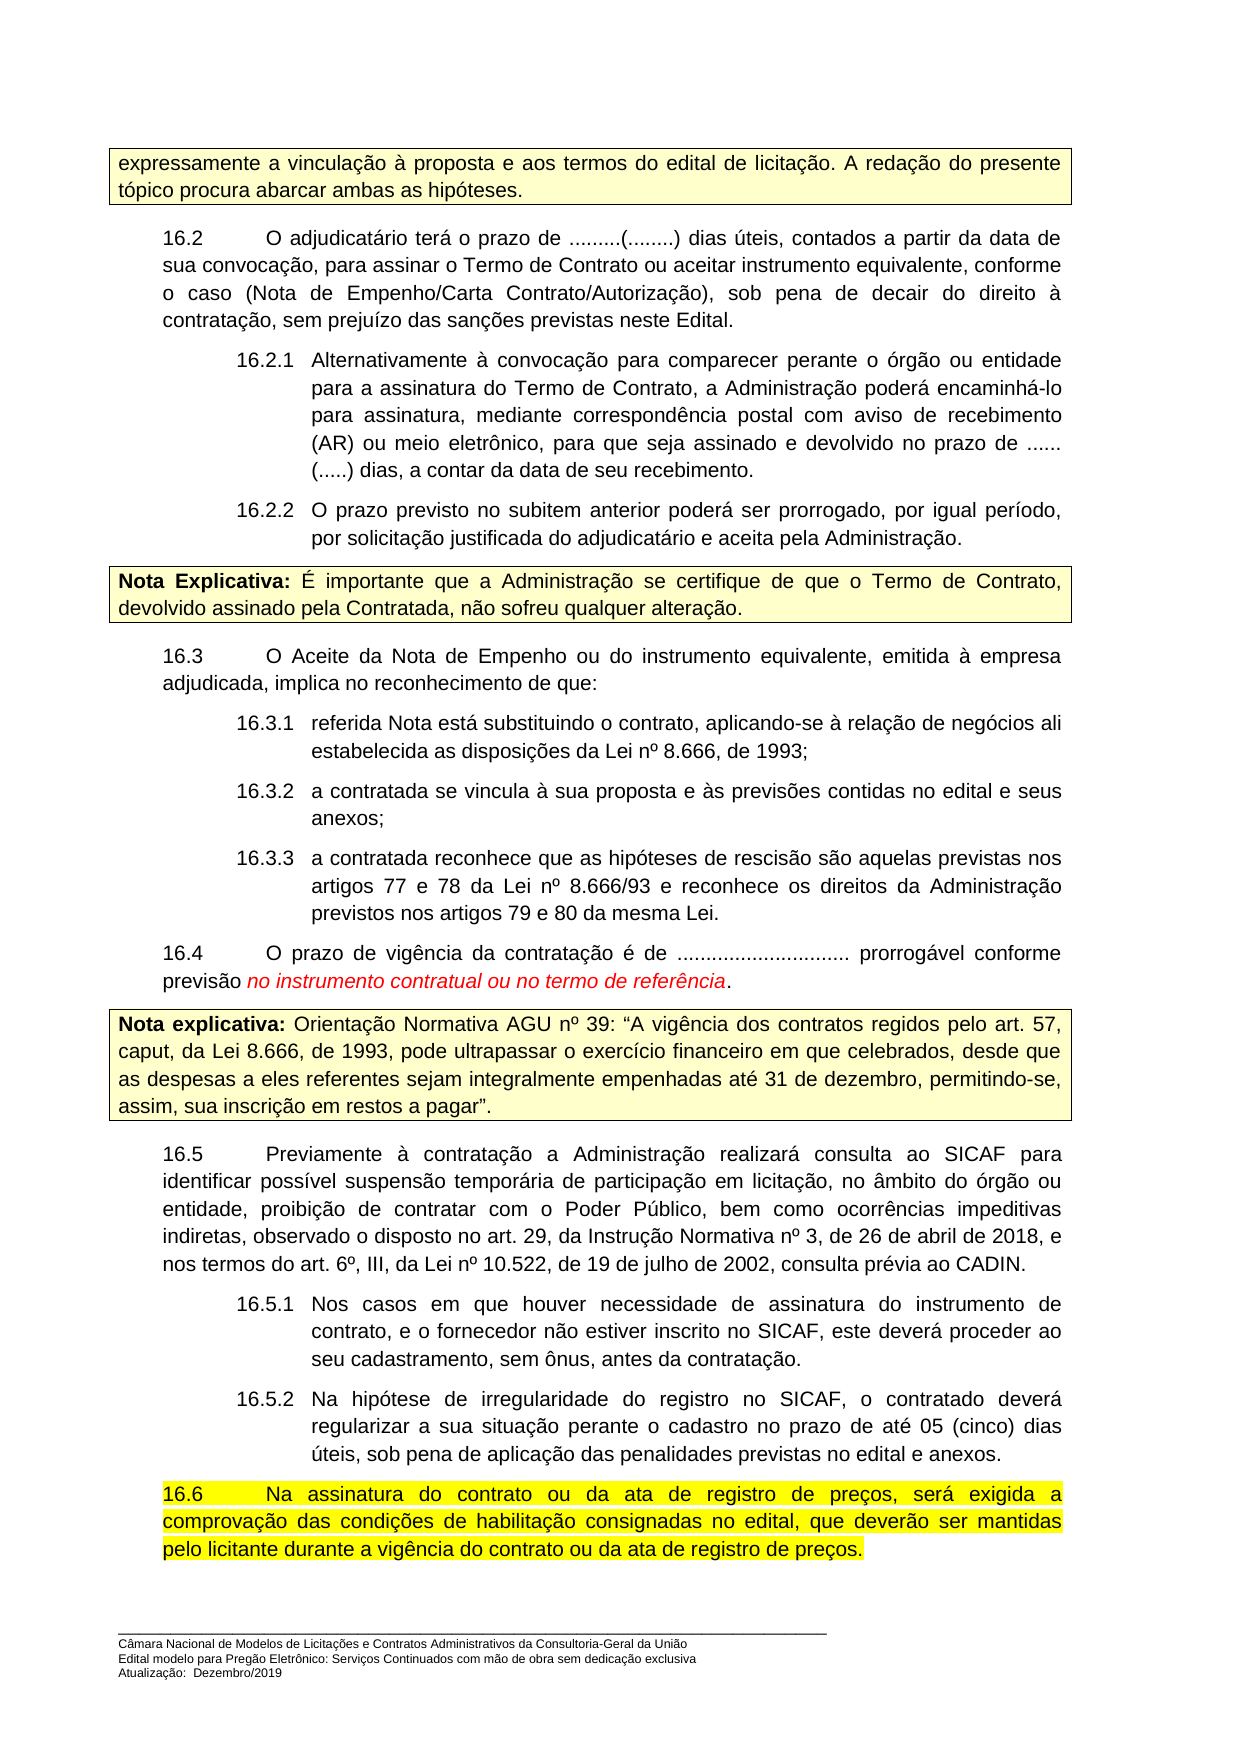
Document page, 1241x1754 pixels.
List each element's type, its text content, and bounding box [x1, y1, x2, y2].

list Nos casos em que houver necessidade de assinatura do instrumento de contrato, e o fornecedor não estiver inscrito no SICAF, este deverá proceder ao seu cadastramento, sem ônus, antes da contratação. [236, 1291, 1063, 1370]
list Previamente à contratação a Administração realizará consulta ao SICAF para identificar possível suspensão temporária de participação em licitação, no âmbito do órgão ou entidade, proibição de contratar com o Poder Público, bem como ocorrências impeditivas indiretas, observado o disposto no art. 29, da Instrução Normativa nº 3, de 26 de abril de 2018, e nos termos do art. 6º, III, da Lei nº 10.522, de 19 de julho de 2002, consulta prévia ao CADIN. [162, 1141, 1063, 1275]
list a contratada reconhece que as hipóteses de rescisão são aquelas previstas nos artigos 77 e 78 da Lei nº 8.666/93 e reconhece os direitos da Administração previstos nos artigos 79 e 80 da mesma Lei. [236, 846, 1063, 925]
text Nota explicativa: Orientação Normativa AGU nº 39: “A vigência dos contratos regidos pelo art. 57, caput, da Lei 8.666, de 1993, pode ultrapassar o exercício financeiro em que celebrados, desde que as despesas a eles referentes sejam integralmente empenhadas até 31 de dezembro, permitindo-se, assim, sua inscrição em restos a pagar”. [110, 1010, 1071, 1120]
list O Aceite da Nota de Empenho ou do instrumento equivalente, emitida à empresa adjudicada, implica no reconhecimento de que: [162, 643, 1063, 695]
list Alternativamente à convocação para comparecer perante o órgão ou entidade para a assinatura do Termo de Contrato, a Administração poderá encaminhá-lo para assinatura, mediante correspondência postal com aviso de recebimento (AR) ou meio eletrônico, para que seja assinado e devolvido no prazo de ...... (.....) dias, a contar da data de seu recebimento. [236, 348, 1063, 482]
text Nota Explicativa: É importante que a Administração se certifique de que o Termo de Contrato, devolvido assinado pela Contratada, não sofreu qualquer alteração. [110, 567, 1071, 622]
list Na hipótese de irregularidade do registro no SICAF, o contratado deverá regularizar a sua situação perante o cadastro no prazo de até 05 (cinco) dias úteis, sob pena de aplicação das penalidades previstas no edital e anexos. [236, 1386, 1063, 1465]
list O adjudicatário terá o prazo de .........(........) dias úteis, contados a partir da data de sua convocação, para assinar o Termo de Contrato ou aceitar instrumento equivalente, conforme o caso (Nota de Empenho/Carta Contrato/Autorização), sob pena de decair do direito à contratação, sem prejuízo das sanções previstas neste Edital. [162, 226, 1063, 332]
list a contratada se vincula à sua proposta e às previsões contidas no edital e seus anexos; [236, 778, 1063, 830]
list referida Nota está substituindo o contrato, aplicando-se à relação de negócios ali estabelecida as disposições da Lei nº 8.666, de 1993; [236, 711, 1063, 762]
list O prazo de vigência da contratação é de .............................. prorrogável conforme previsão no instrumento contratual ou no termo de referência. [162, 941, 1063, 992]
list O prazo previsto no subitem anterior poderá ser prorrogado, por igual período, por solicitação justificada do adjudicatário e aceita pela Administração. [236, 498, 1063, 549]
list Na assinatura do contrato ou da ata de registro de preços, será exigida a comprovação das condições de habilitação consignadas no edital, que deverão ser mantidas pelo licitante durante a vigência do contrato ou da ata de registro de preços. [162, 1481, 1063, 1560]
